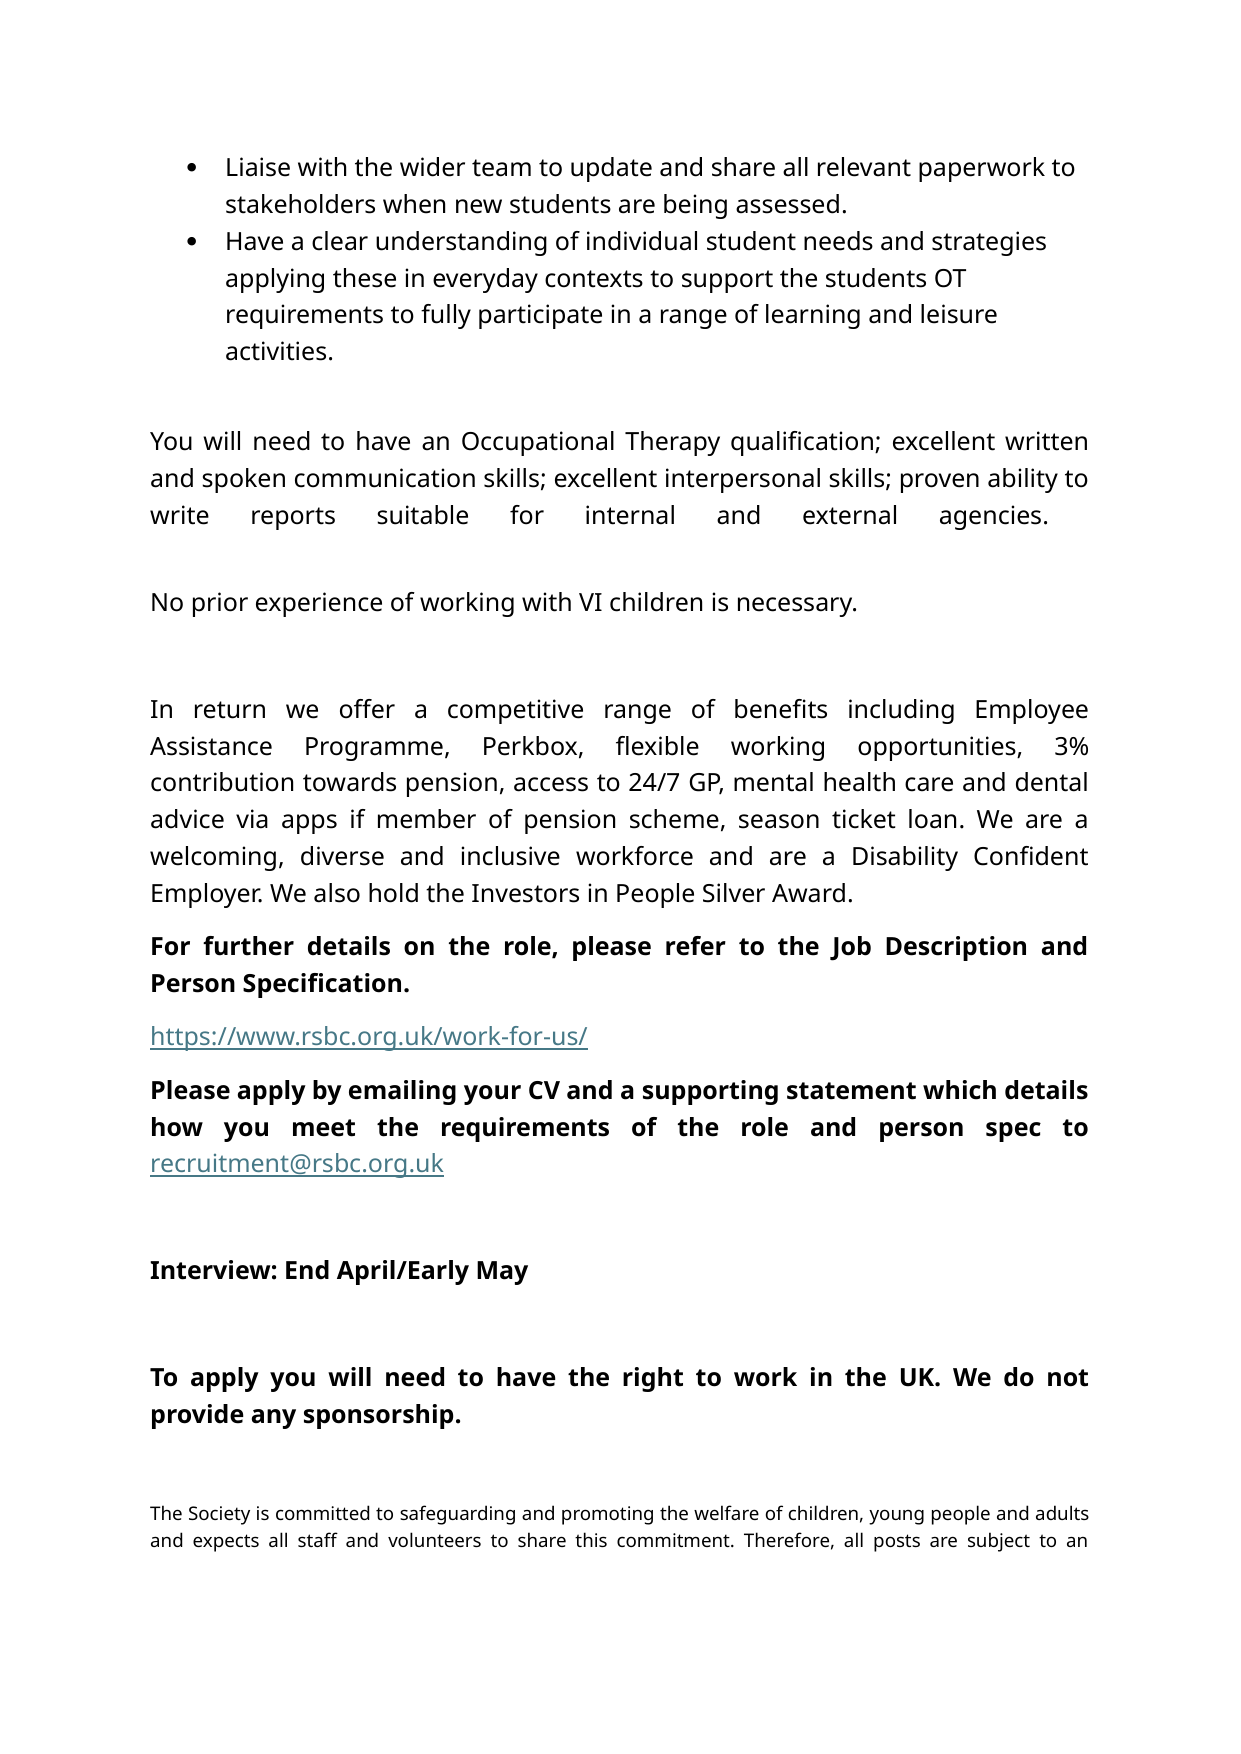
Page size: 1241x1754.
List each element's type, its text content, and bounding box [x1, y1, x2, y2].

text Please apply by emailing your CV and a supporting statement which details how you meet the requirements of the role and person spec to recruitment@rsbc.org.uk [150, 1072, 1090, 1180]
text You will need to have an Occupational Therapy qualification; excellent written and spoken communication skills; excellent interpersonal skills; proven ability to write reports suitable for internal and external agencies. [150, 424, 1090, 565]
text https://www.rsbc.org.uk/work-for-us/ [150, 1019, 1090, 1053]
text For further details on the role, please refer to the Job Description and Person Specification. [150, 929, 1090, 999]
list Liaise with the wider team to update and share all relevant paperwork to stakeholders when new students are being assessed. [187, 150, 1090, 221]
text To apply you will need to have the right to work in the UK. We do not provide any sponsorship. [150, 1360, 1090, 1431]
list Have a clear understanding of individual student needs and strategies applying these in everyday contexts to support the students OT requirements to fully participate in a range of learning and leisure activities. [187, 223, 1090, 368]
text In return we offer a competitive range of benefits including Employee Assistance Programme, Perkbox, flexible working opportunities, 3% contribution towards pension, access to 24/7 GP, mental health care and dental advice via apps if member of pension scheme, season ticket loan. We are a welcoming, diverse and inclusive workforce and are a Disability Confident Employer. We also hold the Investors in People Silver Award. [150, 691, 1090, 909]
text No prior experience of working with VI children is necessary. [150, 584, 1090, 619]
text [150, 1500, 1090, 1553]
text Interview: End April/Early May [150, 1253, 1090, 1287]
